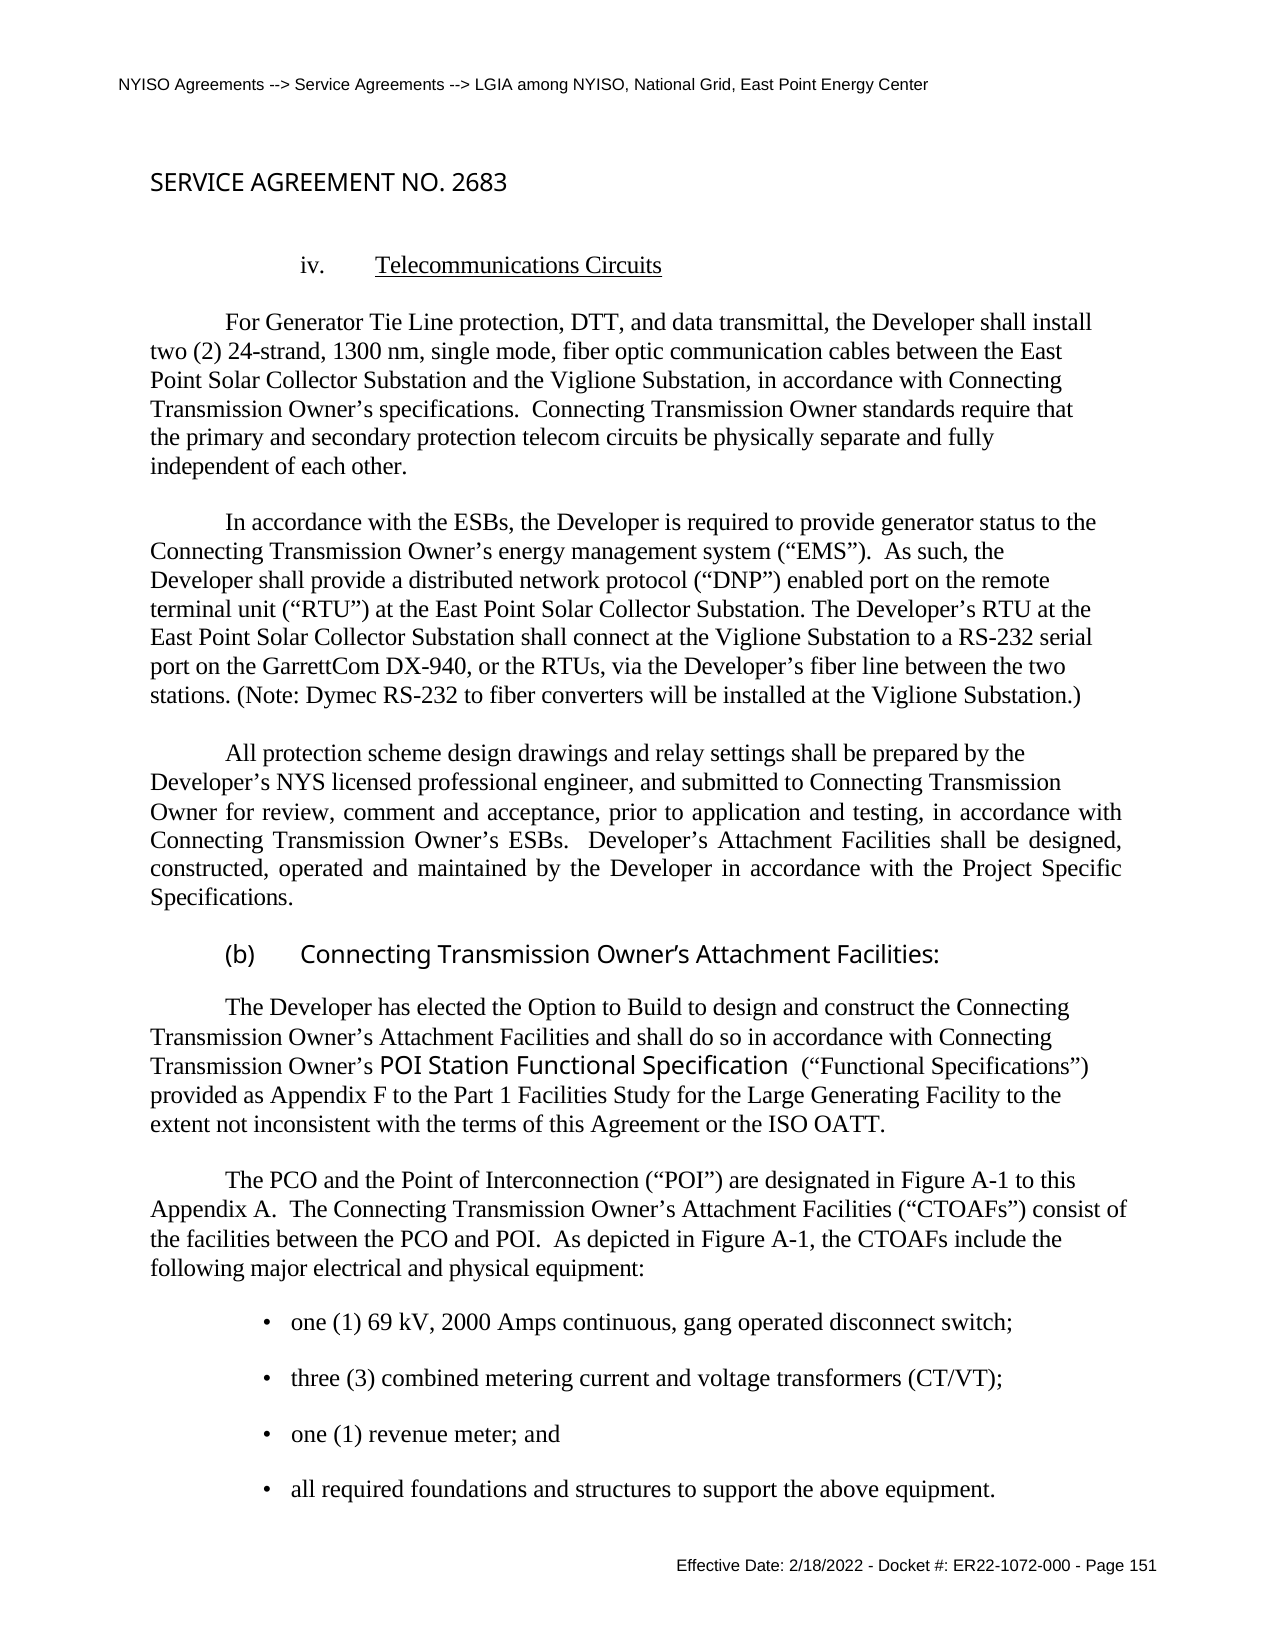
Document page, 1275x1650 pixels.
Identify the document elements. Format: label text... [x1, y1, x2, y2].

text (b) Connecting Transmission Owner’s Attachment Facilities: [225, 941, 1275, 969]
text Owner for review, comment and acceptance, prior to application and testing, in accordance with Connecting Transmission Owner’s ESBs. Developer’s Attachment Facilities shall be designed, constructed, operated and maintained by the Developer in accordance with the Project Specific Specifications. [150, 797, 1132, 911]
text All protection scheme design drawings and relay settings shall be prepared by the [225, 739, 1275, 767]
text In accordance with the ESBs, the Developer is required to provide generator status to the Connecting Transmission Owner’s energy management system (“EMS”). As such, the Developer shall provide a distributed network protocol (“DNP”) enabled port on the remote terminal unit (“RTU”) at the East Point Solar Collector Substation. The Developer’s RTU at the East Point Solar Collector Substation shall connect at the Viglione Substation to a RS-232 serial port on the GarrettCom DX-940, or the RTUs, via the Developer’s fiber line between the two stations. (Note: Dymec RS-232 to fiber converters will be installed at the Viglione Substation.) [150, 508, 1134, 709]
text • one (1) revenue meter; and [262, 1420, 1275, 1449]
text • all required foundations and structures to support the above equipment. [262, 1474, 1275, 1503]
text For Generator Tie Line protection, DTT, and data transmittal, the Developer shall install two (2) 24-strand, 1300 nm, single mode, fiber optic communication cables between the East Point Solar Collector Substation and the Viglione Substation, in accordance with Connecting Transmission Owner’s specifications. Connecting Transmission Owner standards require that the primary and secondary protection telecom circuits be physically separate and fully independent of each other. [150, 308, 1130, 480]
text SERVICE AGREEMENT NO. 2683 [150, 168, 1275, 197]
text • one (1) 69 kV, 2000 Amps continuous, gang operated disconnect switch; [262, 1307, 1275, 1336]
text The PCO and the Point of Interconnection (“POI”) are designated in Figure A-1 to this Appendix A. The Connecting Transmission Owner’s Attachment Facilities (“CTOAFs”) consist of the facilities between the PCO and POI. As depicted in Figure A-1, the CTOAFs include the following major electrical and physical equipment: [150, 1165, 1138, 1282]
text The Developer has elected the Option to Build to design and construct the Connecting Transmission Owner’s Attachment Facilities and shall do so in accordance with Connecting Transmission Owner’s POI Station Functional Specification (“Functional Specifications”) provided as Appendix F to the Part 1 Facilities Study for the Large Generating Facility to the extent not inconsistent with the terms of this Agreement or the ISO OATT. [150, 992, 1107, 1138]
text • three (3) combined metering current and voltage transformers (CT/VT); [262, 1364, 1275, 1392]
text Developer’s NYS licensed professional engineer, and submitted to Connecting Transmission [150, 768, 1275, 797]
text iv. Telecommunications Circuits [300, 251, 1275, 280]
